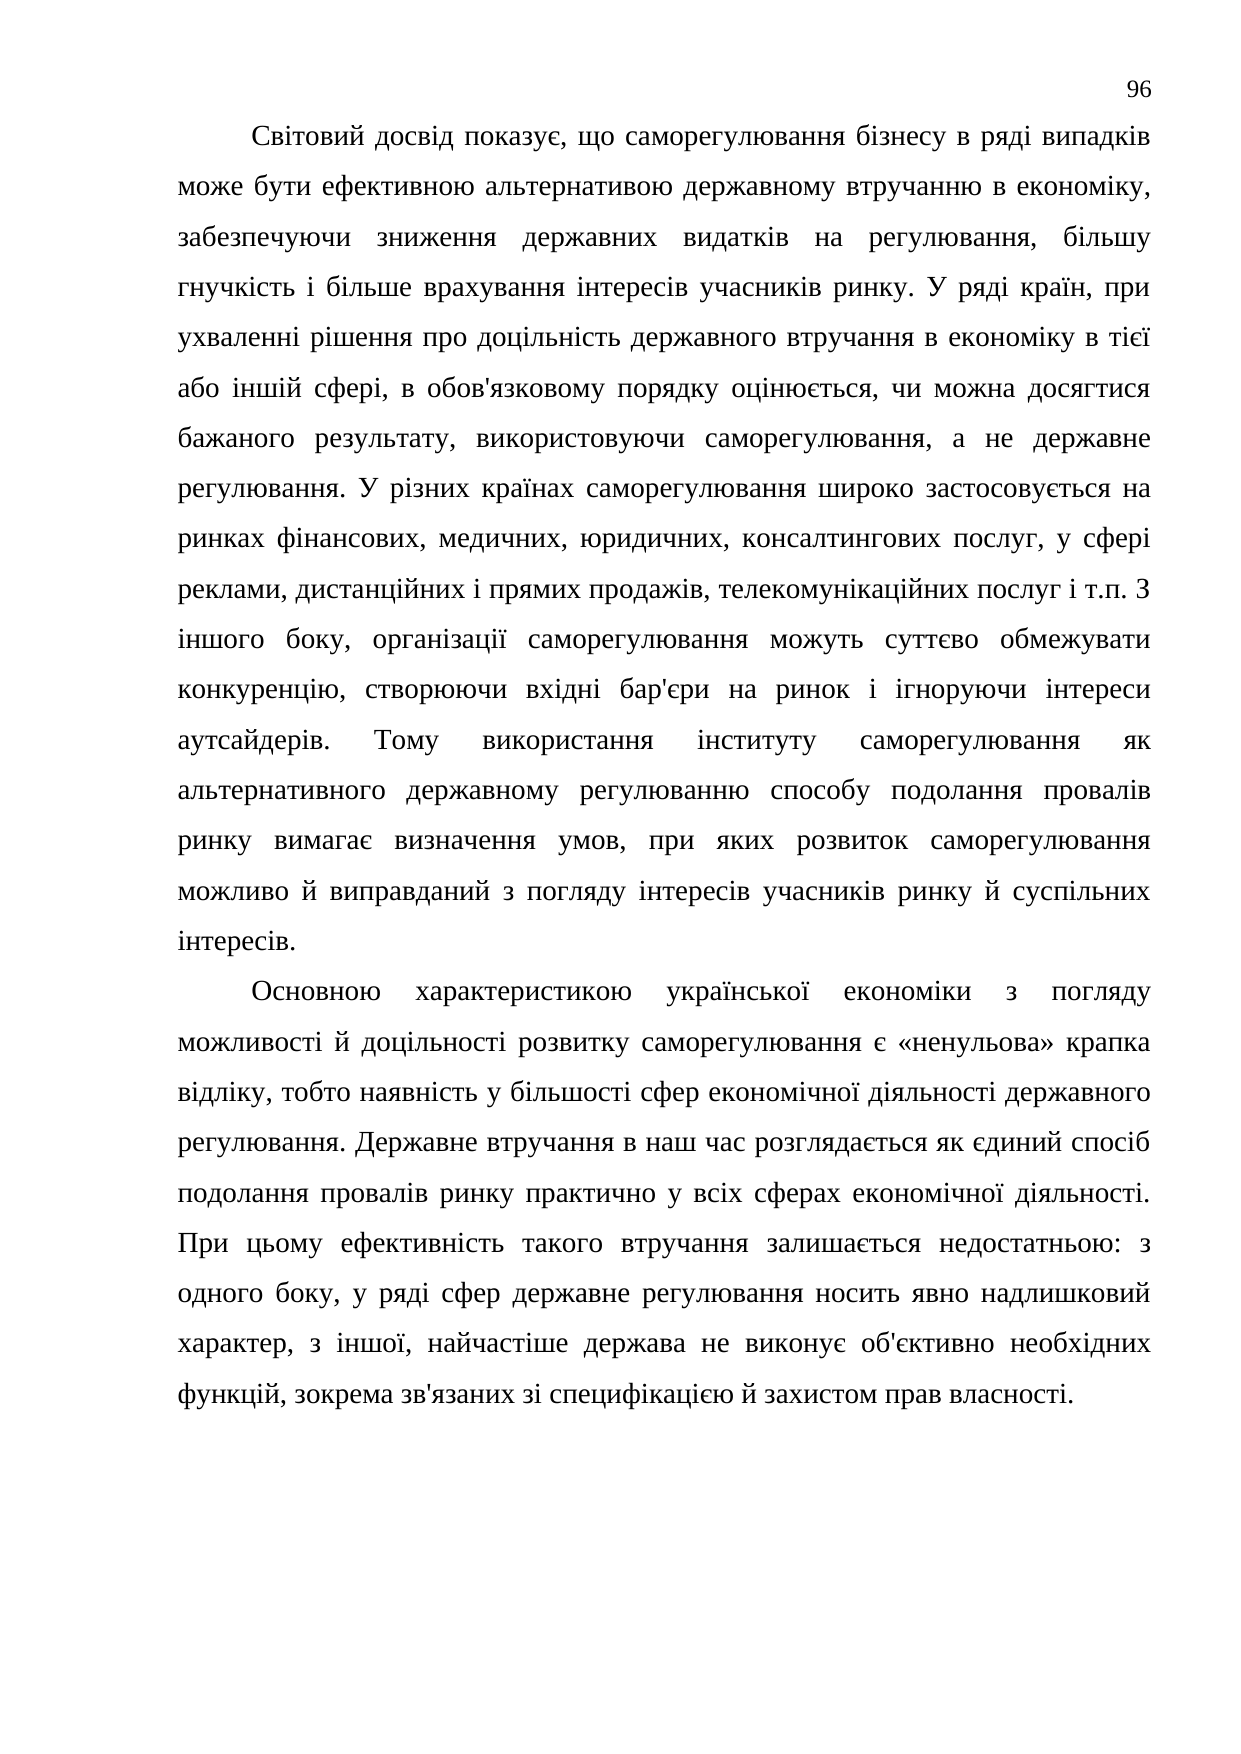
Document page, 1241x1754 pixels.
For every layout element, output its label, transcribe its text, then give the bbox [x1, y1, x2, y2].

text Основною характеристикою української економіки з погляду можливості й доцільності розвитку саморегулювання є «ненульова» крапка відліку, тобто наявність у більшості сфер економічної діяльності державного регулювання. Державне втручання в наш час розглядається як єдиний спосіб подолання провалів ринку практично у всіх сферах економічної діяльності. При цьому ефективність такого втручання залишається недостатньою: з одного боку, у ряді сфер державне регулювання носить явно надлишковий характер, з іншої, найчастіше держава не виконує об'єктивно необхідних функцій, зокрема зв'язаних зі специфікацією й захистом прав власності. [177, 973, 1152, 1409]
text Світовий досвід показує, що саморегулювання бізнесу в ряді випадків може бути ефективною альтернативою державному втручанню в економіку, забезпечуючи зниження державних видатків на регулювання, більшу гнучкість і більше врахування інтересів учасників ринку. У ряді країн, при ухваленні рішення про доцільність державного втручання в економіку в тієї або іншій сфері, в обов'язковому порядку оцінюється, чи можна досягтися бажаного результату, використовуючи саморегулювання, а не державне регулювання. У різних країнах саморегулювання широко застосовується на ринках фінансових, медичних, юридичних, консалтингових послуг, у сфері реклами, дистанційних і прямих продажів, телекомунікаційних послуг і т.п. З іншого боку, організації саморегулювання можуть суттєво обмежувати конкуренцію, створюючи вхідні бар'єри на ринок і ігноруючи інтереси аутсайдерів. Тому використання інституту саморегулювання як альтернативного державному регулюванню способу подолання провалів ринку вимагає визначення умов, при яких розвиток саморегулювання можливо й виправданий з погляду інтересів учасників ринку й суспільних інтересів. [177, 118, 1152, 957]
